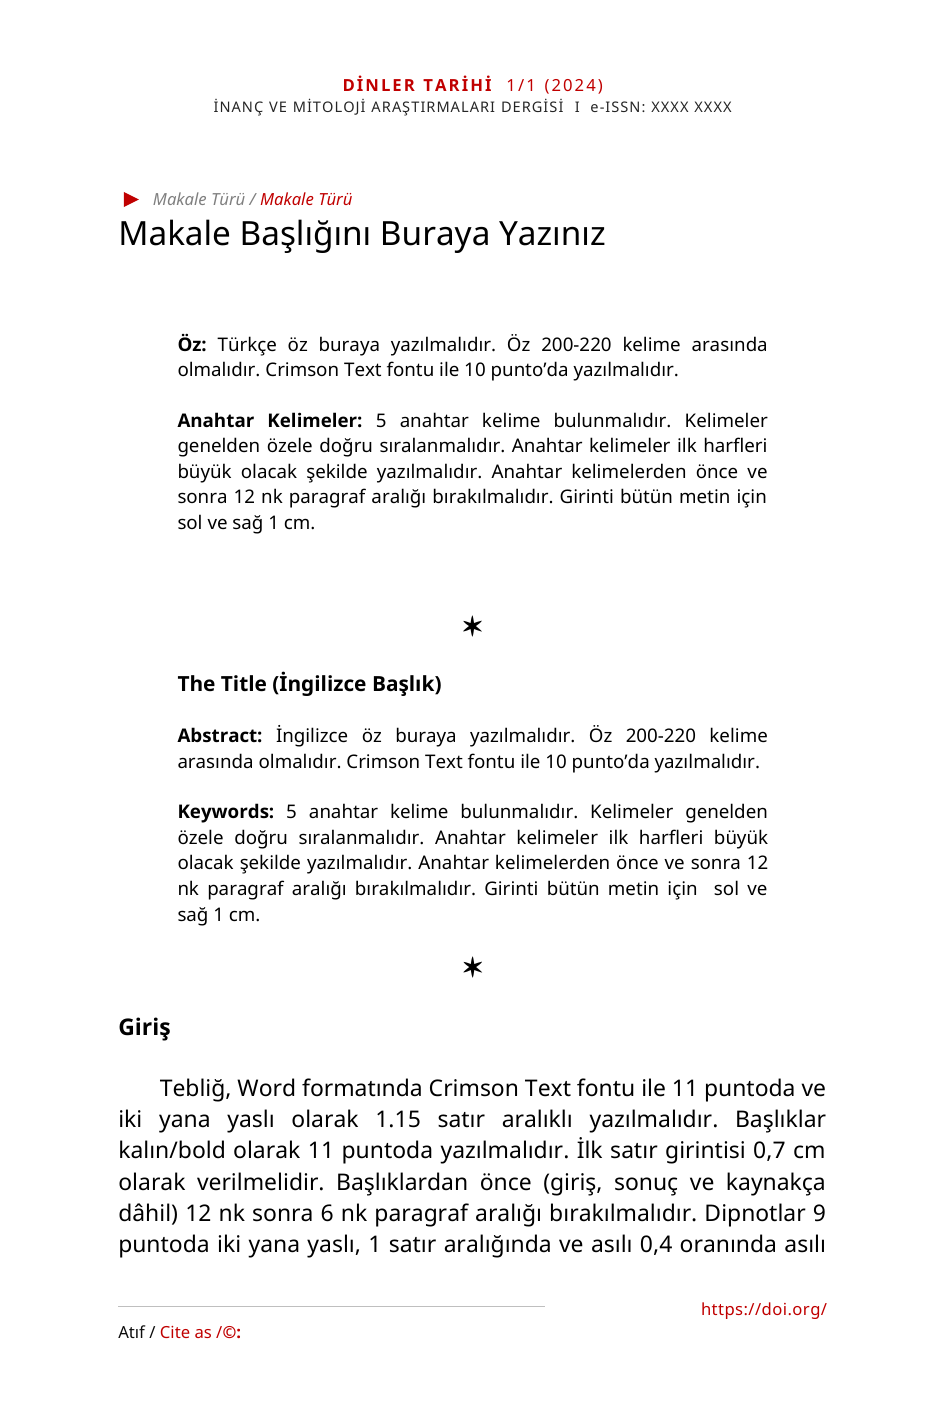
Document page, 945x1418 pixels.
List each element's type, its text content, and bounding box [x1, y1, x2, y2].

text Makale Türü / Makale Türü [118, 179, 827, 210]
text Anahtar Kelimeler: 5 anahtar kelime bulunmalıdır. Kelimeler genelden özele doğru sıralanmalıdır. Anahtar kelimeler ilk harfleri büyük olacak şekilde yazılmalıdır. Anahtar kelimelerden önce ve sonra 12 nk paragraf aralığı bırakılmalıdır. Girinti bütün metin için sol ve sağ 1 cm. [177, 407, 768, 535]
text Abstract: İngilizce öz buraya yazılmalıdır. Öz 200-220 kelime arasında olmalıdır. Crimson Text fontu ile 10 punto’da yazılmalıdır. [177, 723, 768, 774]
text Giriş [118, 1011, 827, 1042]
text Keywords: 5 anahtar kelime bulunmalıdır. Kelimeler genelden özele doğru sıralanmalıdır. Anahtar kelimeler ilk harfleri büyük olacak şekilde yazılmalıdır. Anahtar kelimelerden önce ve sonra 12 nk paragraf aralığı bırakılmalıdır. Girinti bütün metin için sol ve sağ 1 cm. [177, 799, 768, 926]
text Öz: Türkçe öz buraya yazılmalıdır. Öz 200-220 kelime arasında olmalıdır. Crimson Text fontu ile 10 punto’da yazılmalıdır. [177, 331, 768, 382]
text Makale Başlığını Buraya Yazınız [118, 210, 827, 256]
text The Title (İngilizce Başlık) [177, 669, 768, 698]
